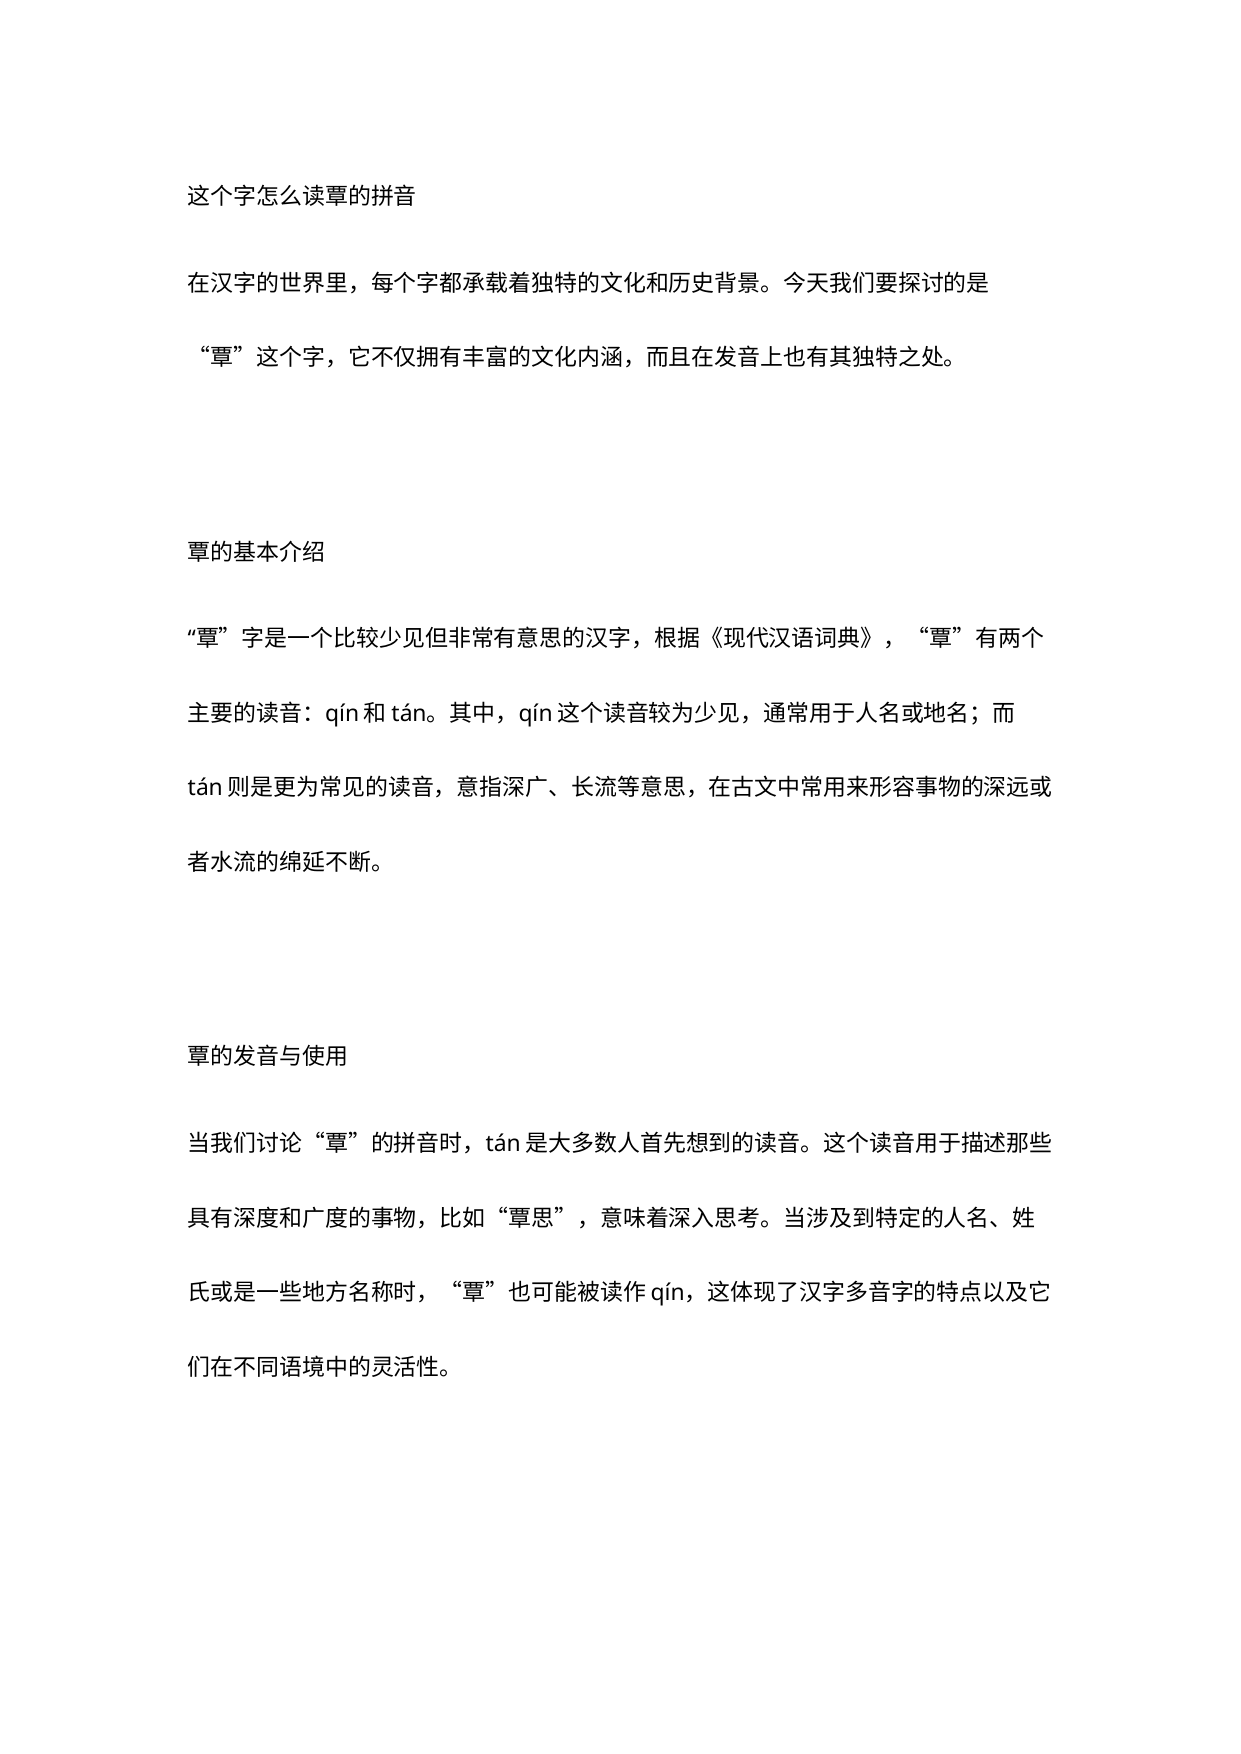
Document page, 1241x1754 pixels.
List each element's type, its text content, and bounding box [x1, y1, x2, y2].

text 覃的基本介绍 [187, 517, 1053, 582]
text 当我们讨论“覃”的拼音时，tán是大多数人首先想到的读音。这个读音用于描述那些具有深度和广度的事物，比如“覃思”，意味着深入思考。当涉及到特定的人名、姓氏或是一些地方名称时，“覃”也可能被读作qín，这体现了汉字多音字的特点以及它们在不同语境中的灵活性。 [187, 1109, 1053, 1398]
text 这个字怎么读覃的拼音 [187, 162, 1053, 227]
text 覃的发音与使用 [187, 1022, 1053, 1087]
text “覃”字是一个比较少见但非常有意思的汉字，根据《现代汉语词典》，“覃”有两个主要的读音：qín和tán。其中，qín这个读音较为少见，通常用于人名或地名；而tán则是更为常见的读音，意指深广、长流等意思，在古文中常用来形容事物的深远或者水流的绵延不断。 [187, 604, 1053, 893]
text 在汉字的世界里，每个字都承载着独特的文化和历史背景。今天我们要探讨的是“覃”这个字，它不仅拥有丰富的文化内涵，而且在发音上也有其独特之处。 [187, 248, 1053, 388]
